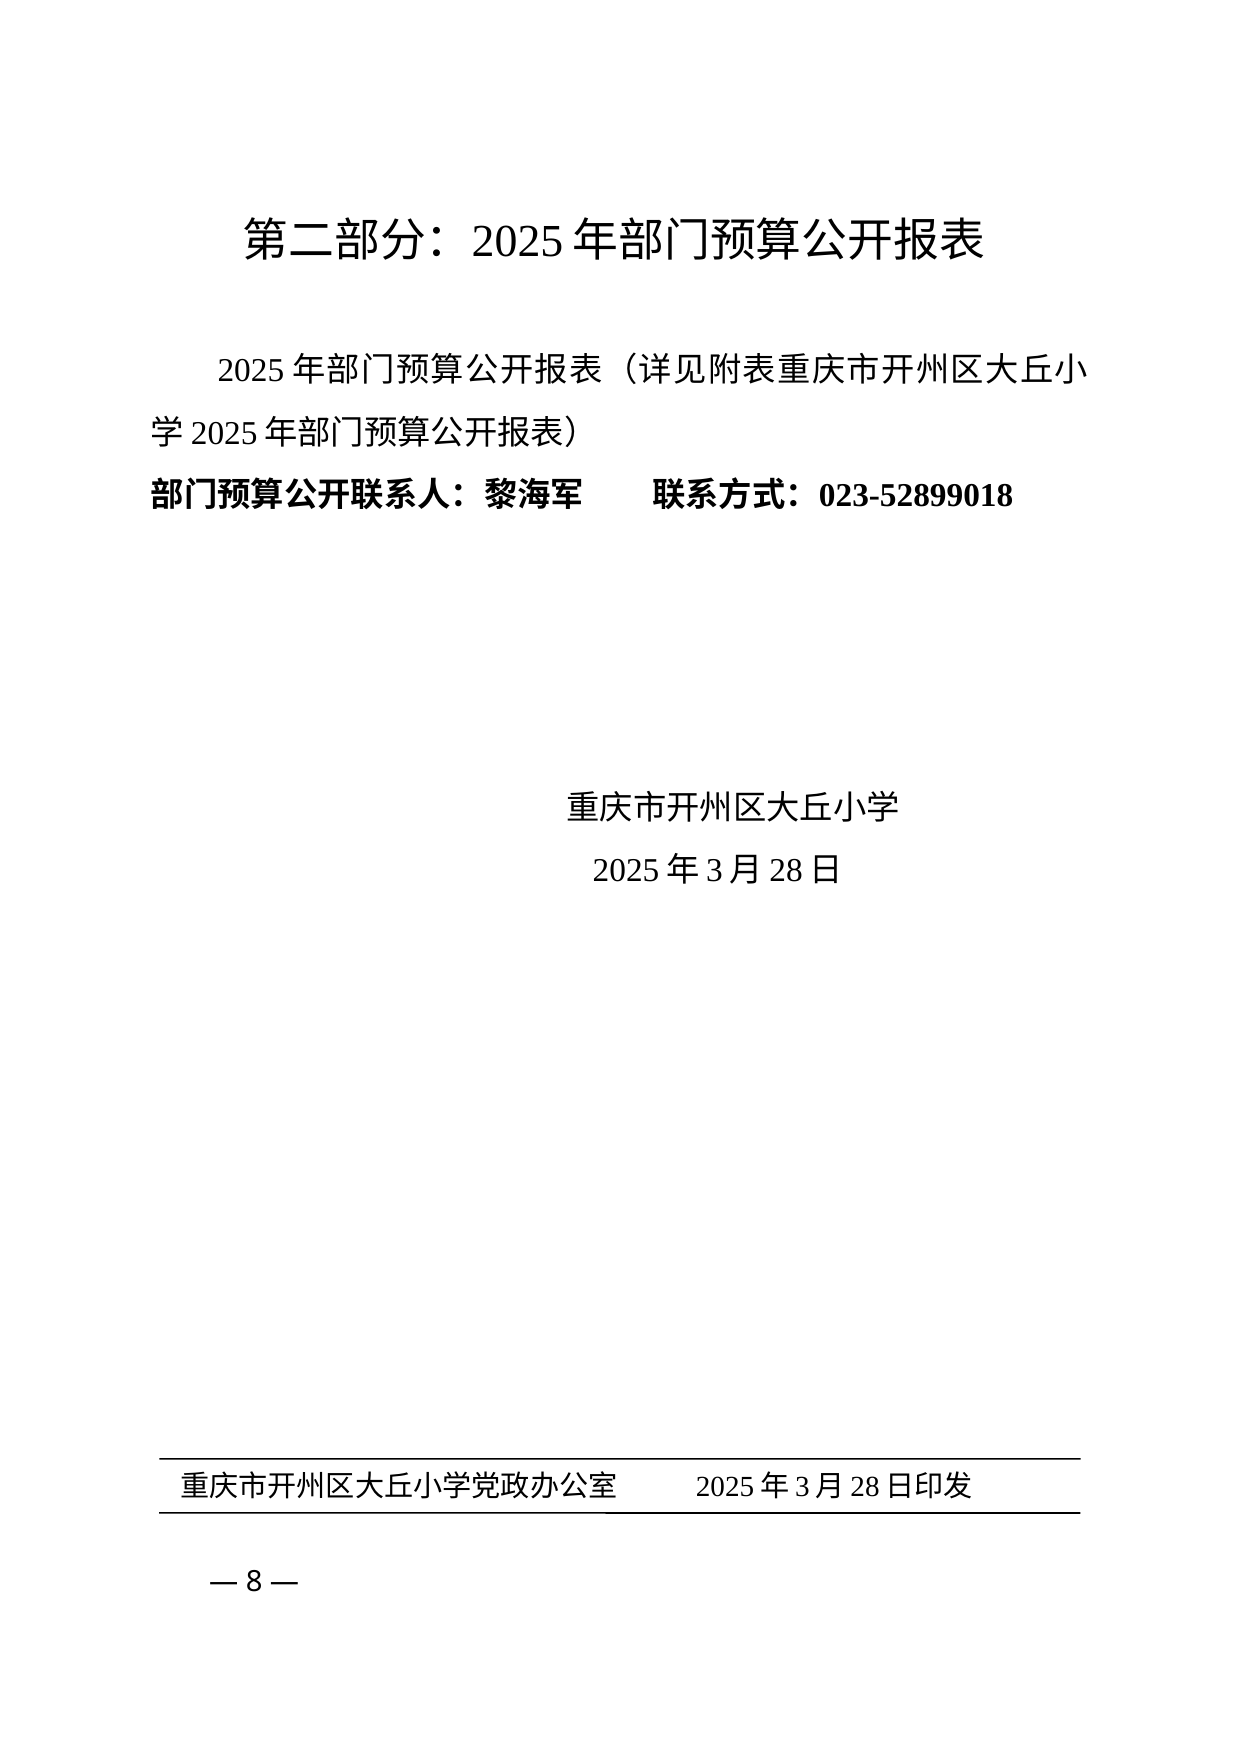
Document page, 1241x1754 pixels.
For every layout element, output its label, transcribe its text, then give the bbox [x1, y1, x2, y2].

text 部门预算公开联系人：黎海军 联系方式：023-52899018 [151, 457, 1089, 519]
text 2025年部门预算公开报表（详见附表重庆市开州区大丘小学2025年部门预算公开报表） [151, 332, 1089, 457]
text 第二部分：2025年部门预算公开报表 [151, 207, 1089, 269]
text 2025年3月28日 [151, 832, 1089, 894]
text 重庆市开州区大丘小学党政办公室 2025年3月28日印发 [151, 1457, 1089, 1507]
text 重庆市开州区大丘小学 [151, 769, 1089, 832]
